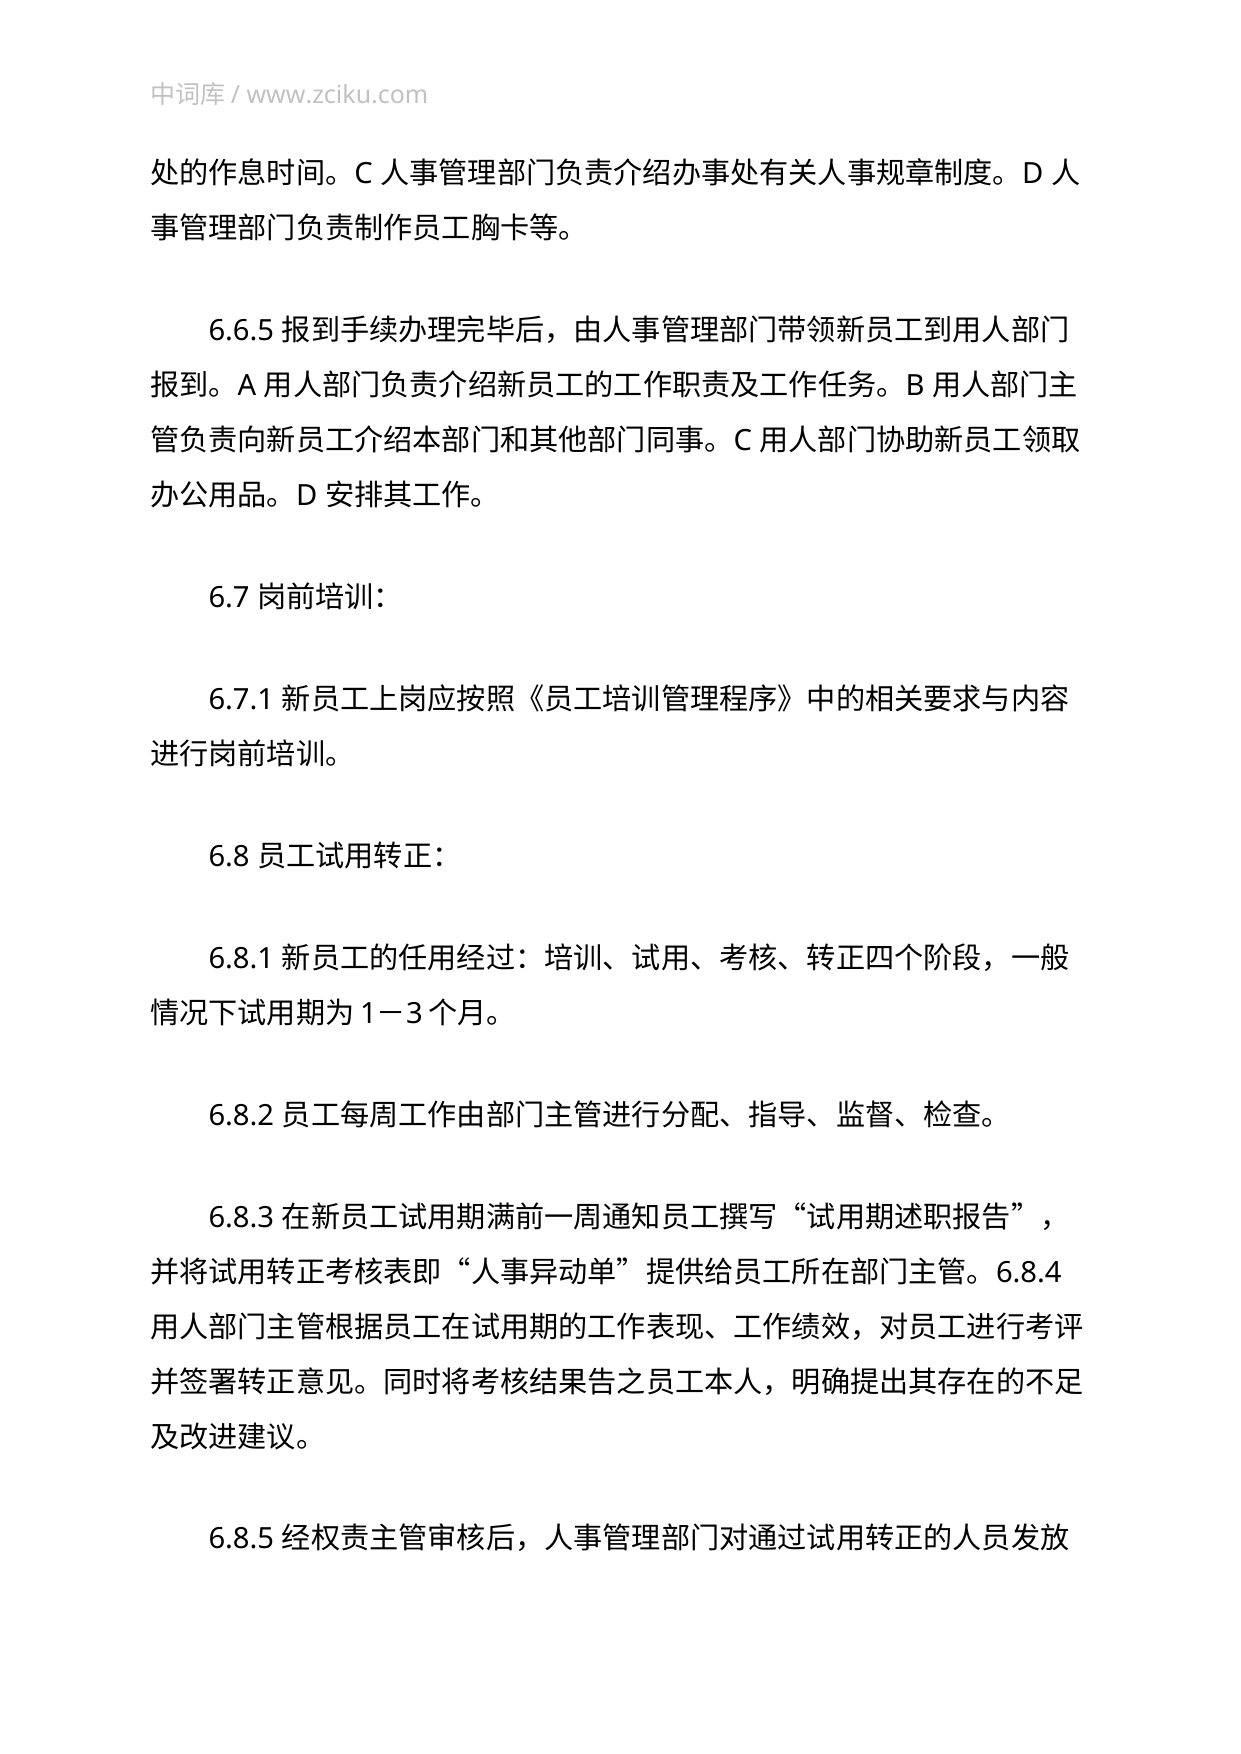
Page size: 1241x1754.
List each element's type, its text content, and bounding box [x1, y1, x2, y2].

text 6.7.1 新员工上岗应按照《员工培训管理程序》中的相关要求与内容进行岗前培训。 [150, 676, 1090, 773]
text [150, 150, 1090, 247]
text 6.7 岗前培训： [150, 574, 1090, 616]
text 6.8 员工试用转正： [150, 832, 1090, 875]
text 6.8.3 在新员工试用期满前一周通知员工撰写“试用期述职报告”，并将试用转正考核表即“人事异动单”提供给员工所在部门主管。6.8.4 用人部门主管根据员工在试用期的工作表现、工作绩效，对员工进行考评并签署转正意见。同时将考核结果告之员工本人，明确提出其存在的不足及改进建议。 [150, 1193, 1090, 1456]
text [150, 1515, 1090, 1557]
text 6.6.5 报到手续办理完毕后，由人事管理部门带领新员工到用人部门报到。A 用人部门负责介绍新员工的工作职责及工作任务。B 用人部门主管负责向新员工介绍本部门和其他部门同事。C 用人部门协助新员工领取办公用品。D 安排其工作。 [150, 307, 1090, 514]
text 6.8.2 员工每周工作由部门主管进行分配、指导、监督、检查。 [150, 1091, 1090, 1134]
text 6.8.1 新员工的任用经过：培训、试用、考核、转正四个阶段，一般情况下试用期为1－3个月。 [150, 934, 1090, 1032]
